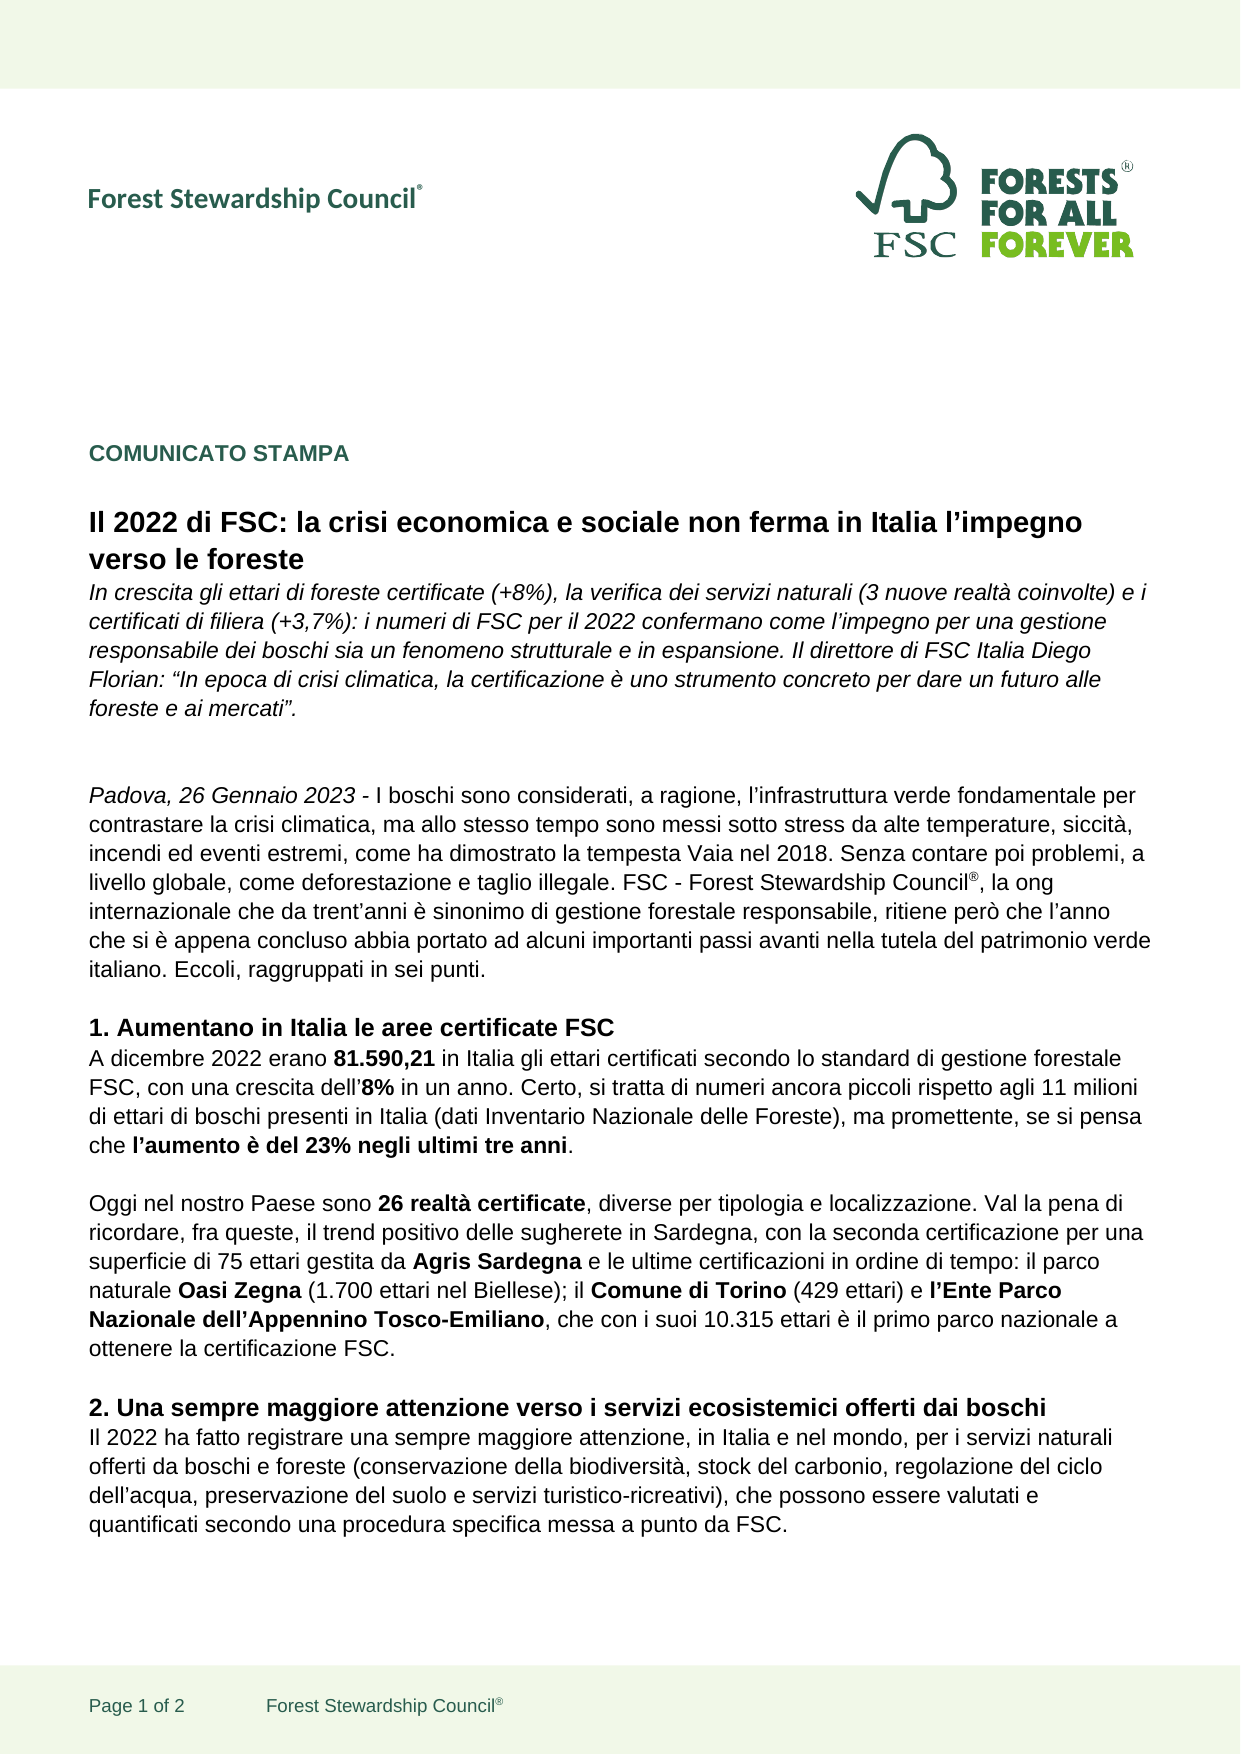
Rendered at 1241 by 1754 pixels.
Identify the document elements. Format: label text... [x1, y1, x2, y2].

text 2. Una sempre maggiore attenzione verso i servizi ecosistemici offerti dai boschi [89, 1392, 1152, 1421]
text COMUNICATO STAMPA [89, 439, 1152, 466]
text Oggi nel nostro Paese sono 26 realtà certificate, diverse per tipologia e localizzazione. Val la pena di ricordare, fra queste, il trend positivo delle sugherete in Sardegna, con la seconda certificazione per una superficie di 75 ettari gestita da Agris Sardegna e le ultime certificazioni in ordine di tempo: il parco naturale Oasi Zegna (1.700 ettari nel Biellese); il Comune di Torino (429 ettari) e l’Ente Parco Nazionale dell’Appennino Tosco-Emiliano, che con i suoi 10.315 ettari è il primo parco nazionale a ottenere la certificazione FSC. [89, 1190, 1152, 1361]
text A dicembre 2022 erano 81.590,21 in Italia gli ettari certificati secondo lo standard di gestione forestale FSC, con una crescita dell’8% in un anno. Certo, si tratta di numeri ancora piccoli rispetto agli 11 milioni di ettari di boschi presenti in Italia (dati Inventario Nazionale delle Foreste), ma promettente, se si pensa che l’aumento è del 23% negli ultimi tre anni. [89, 1045, 1152, 1158]
text Padova, 26 Gennaio 2023 - I boschi sono considerati, a ragione, l’infrastruttura verde fondamentale per contrastare la crisi climatica, ma allo stesso tempo sono messi sotto stress da alte temperature, siccità, incendi ed eventi estremi, come ha dimostrato la tempesta Vaia nel 2018. Senza contare poi problemi, a livello globale, come deforestazione e taglio illegale. FSC - Forest Stewardship Council®, la ong internazionale che da trent’anni è sinonimo di gestione forestale responsabile, ritiene però che l’anno che si è appena concluso abbia portato ad alcuni importanti passi avanti nella tutela del patrimonio verde italiano. Eccoli, raggruppati in sei punti. [89, 782, 1152, 982]
text Il 2022 ha fatto registrare una sempre maggiore attenzione, in Italia e nel mondo, per i servizi naturali offerti da boschi e foreste (conservazione della biodiversità, stock del carbonio, regolazione del ciclo dell’acqua, preservazione del suolo e servizi turistico-ricreativi), che possono essere valutati e quantificati secondo una procedura specifica messa a punto da FSC. [89, 1424, 1152, 1537]
text Il 2022 di FSC: la crisi economica e sociale non ferma in Italia l’impegno verso le foreste [89, 505, 1152, 576]
text In crescita gli ettari di foreste certificate (+8%), la verifica dei servizi naturali (3 nuove realtà coinvolte) e i certificati di filiera (+3,7%): i numeri di FSC per il 2022 confermano come l’impegno per una gestione responsabile dei boschi sia un fenomeno strutturale e in espansione. Il direttore di FSC Italia Diego Florian: “In epoca di crisi climatica, la certificazione è uno strumento concreto per dare un futuro alle foreste e ai mercati”. [89, 579, 1152, 721]
text 1. Aumentano in Italia le aree certificate FSC [89, 1013, 1152, 1042]
picture [855, 133, 1134, 258]
